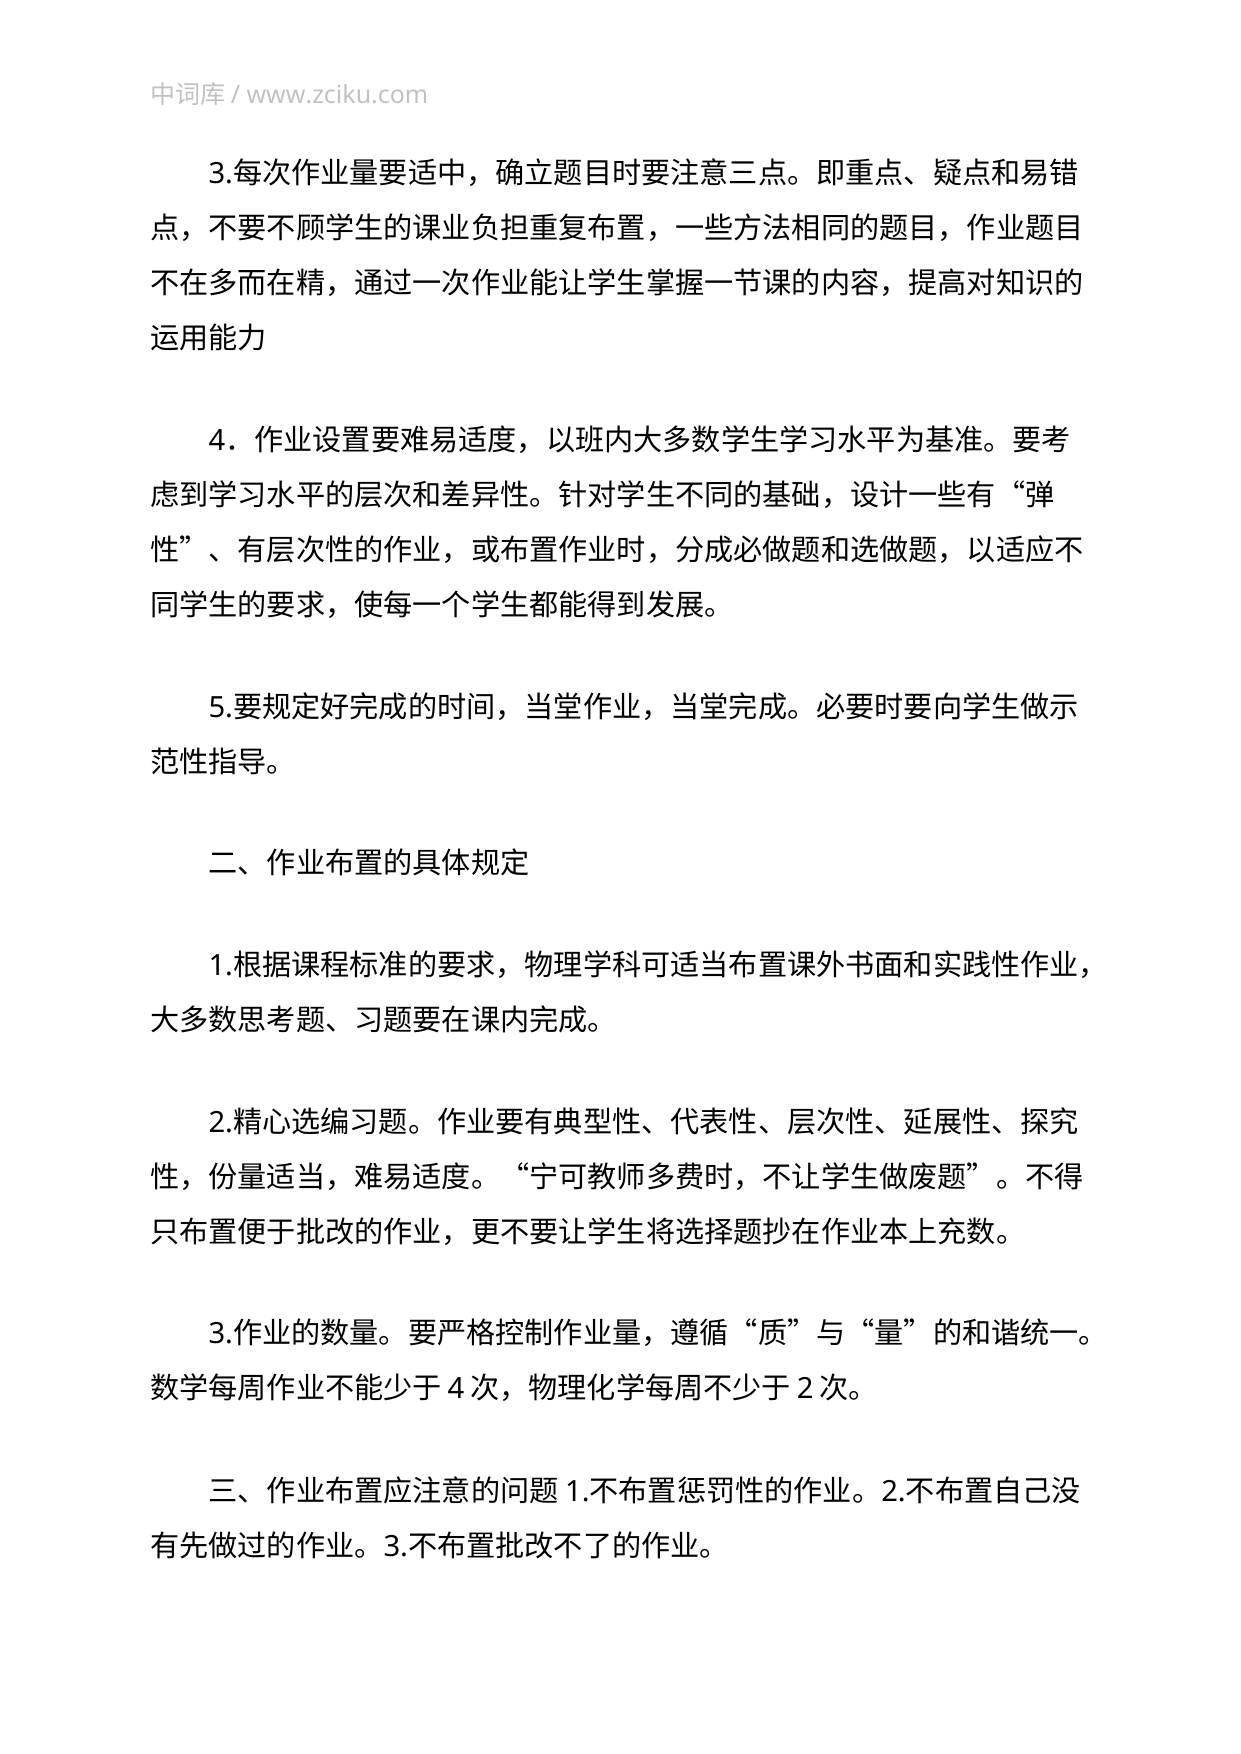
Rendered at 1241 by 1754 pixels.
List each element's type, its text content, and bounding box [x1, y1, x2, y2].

text 1.根据课程标准的要求，物理学科可适当布置课外书面和实践性作业，大多数思考题、习题要在课内完成。 [150, 942, 1090, 1039]
text 3.每次作业量要适中，确立题目时要注意三点。即重点、疑点和易错点，不要不顾学生的课业负担重复布置，一些方法相同的题目，作业题目不在多而在精，通过一次作业能让学生掌握一节课的内容，提高对知识的运用能力 [150, 150, 1090, 357]
text 5.要规定好完成的时间，当堂作业，当堂完成。必要时要向学生做示范性指导。 [150, 683, 1090, 780]
text 3.作业的数量。要严格控制作业量，遵循“质”与“量”的和谐统一。数学每周作业不能少于4次，物理化学每周不少于2次。 [150, 1310, 1090, 1407]
text 二、作业布置的具体规定 [150, 840, 1090, 882]
text 4．作业设置要难易适度，以班内大多数学生学习水平为基准。要考虑到学习水平的层次和差异性。针对学生不同的基础，设计一些有“弹性”、有层次性的作业，或布置作业时，分成必做题和选做题，以适应不同学生的要求，使每一个学生都能得到发展。 [150, 417, 1090, 624]
text 2.精心选编习题。作业要有典型性、代表性、层次性、延展性、探究性，份量适当，难易适度。“宁可教师多费时，不让学生做废题”。不得只布置便于批改的作业，更不要让学生将选择题抄在作业本上充数。 [150, 1098, 1090, 1251]
text 三、作业布置应注意的问题 1.不布置惩罚性的作业。2.不布置自己没有先做过的作业。3.不布置批改不了的作业。 [150, 1467, 1090, 1564]
